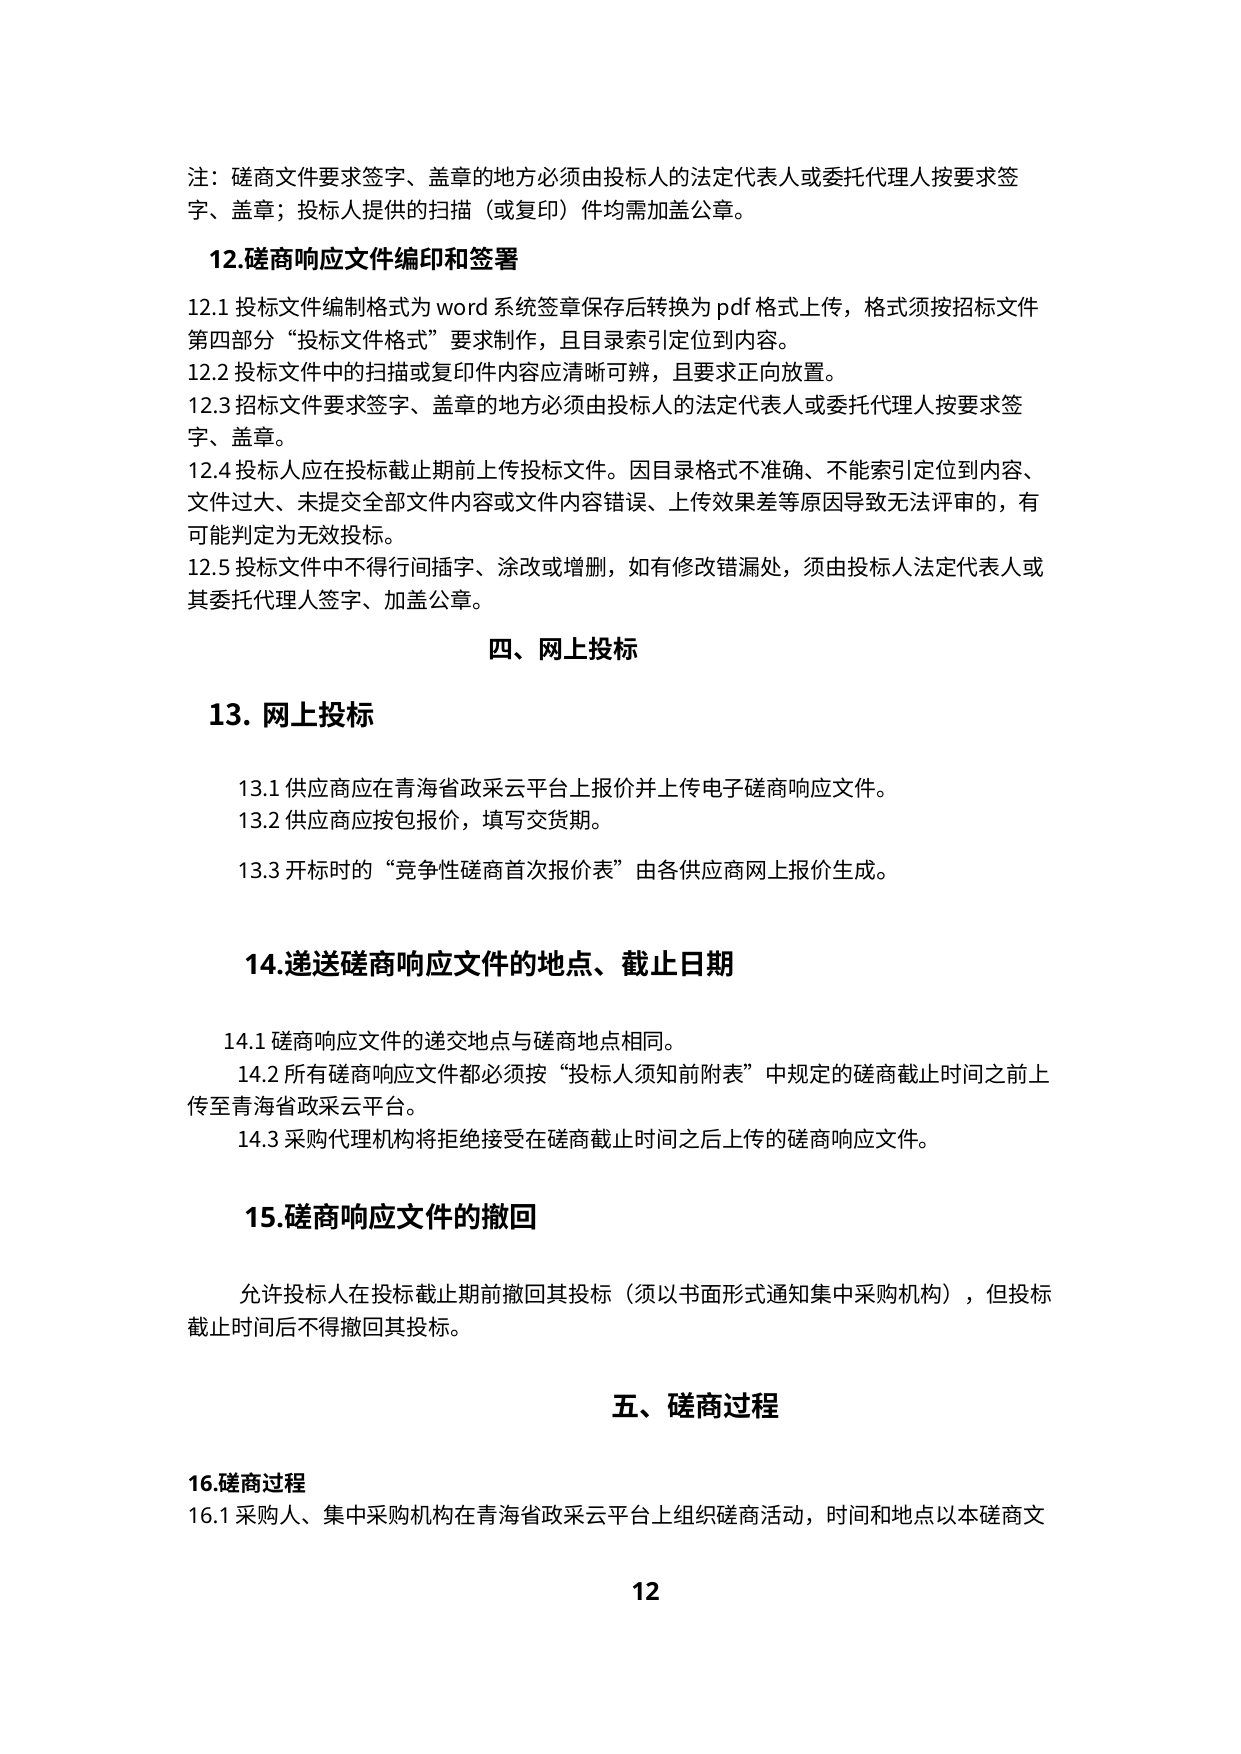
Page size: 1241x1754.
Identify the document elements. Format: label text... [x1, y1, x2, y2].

text 12.4投标人应在投标截止期前上传投标文件。因目录格式不准确、不能索引定位到内容、文件过大、未提交全部文件内容或文件内容错误、上传效果差等原因导致无法评审的，有可能判定为无效投标。 [187, 452, 1053, 550]
text 14.3采购代理机构将拒绝接受在磋商截止时间之后上传的磋商响应文件。 [187, 1121, 1053, 1154]
text 13.2供应商应按包报价，填写交货期。 [187, 803, 1053, 835]
text 允许投标人在投标截止期前撤回其投标（须以书面形式通知集中采购机构），但投标截止时间后不得撤回其投标。 [187, 1277, 1053, 1342]
text 12.5投标文件中不得行间插字、涂改或增删，如有修改错漏处，须由投标人法定代表人或其委托代理人签字、加盖公章。 [187, 550, 1053, 615]
text 注：磋商文件要求签字、盖章的地方必须由投标人的法定代表人或委托代理人按要求签字、盖章；投标人提供的扫描（或复印）件均需加盖公章。 [187, 160, 1053, 225]
text 12.1 投标文件编制格式为word系统签章保存后转换为pdf格式上传，格式须按招标文件第四部分“投标文件格式”要求制作，且目录索引定位到内容。 [187, 290, 1053, 355]
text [187, 1498, 1053, 1530]
text 12.3招标文件要求签字、盖章的地方必须由投标人的法定代表人或委托代理人按要求签字、盖章。 [187, 387, 1053, 452]
text 12.磋商响应文件编印和签署 [187, 225, 1053, 290]
title 13. 网上投标 [187, 680, 1053, 745]
text 四、网上投标 [187, 615, 1053, 680]
text 14.1磋商响应文件的递交地点与磋商地点相同。 [187, 1024, 1053, 1056]
text 13.3 开标时的“竞争性磋商首次报价表”由各供应商网上报价生成。 [187, 835, 1053, 900]
text 14.2所有磋商响应文件都必须按“投标人须知前附表”中规定的磋商截止时间之前上传至青海省政采云平台。 [187, 1056, 1053, 1121]
text 五、磋商过程 [187, 1371, 1053, 1436]
text 13.1供应商应在青海省政采云平台上报价并上传电子磋商响应文件。 [187, 770, 1053, 803]
text 14.递送磋商响应文件的地点、截止日期 [187, 929, 1053, 994]
text 15.磋商响应文件的撤回 [187, 1183, 1053, 1248]
text 16.磋商过程 [187, 1465, 1053, 1498]
text 12.2投标文件中的扫描或复印件内容应清晰可辨，且要求正向放置。 [187, 355, 1053, 387]
